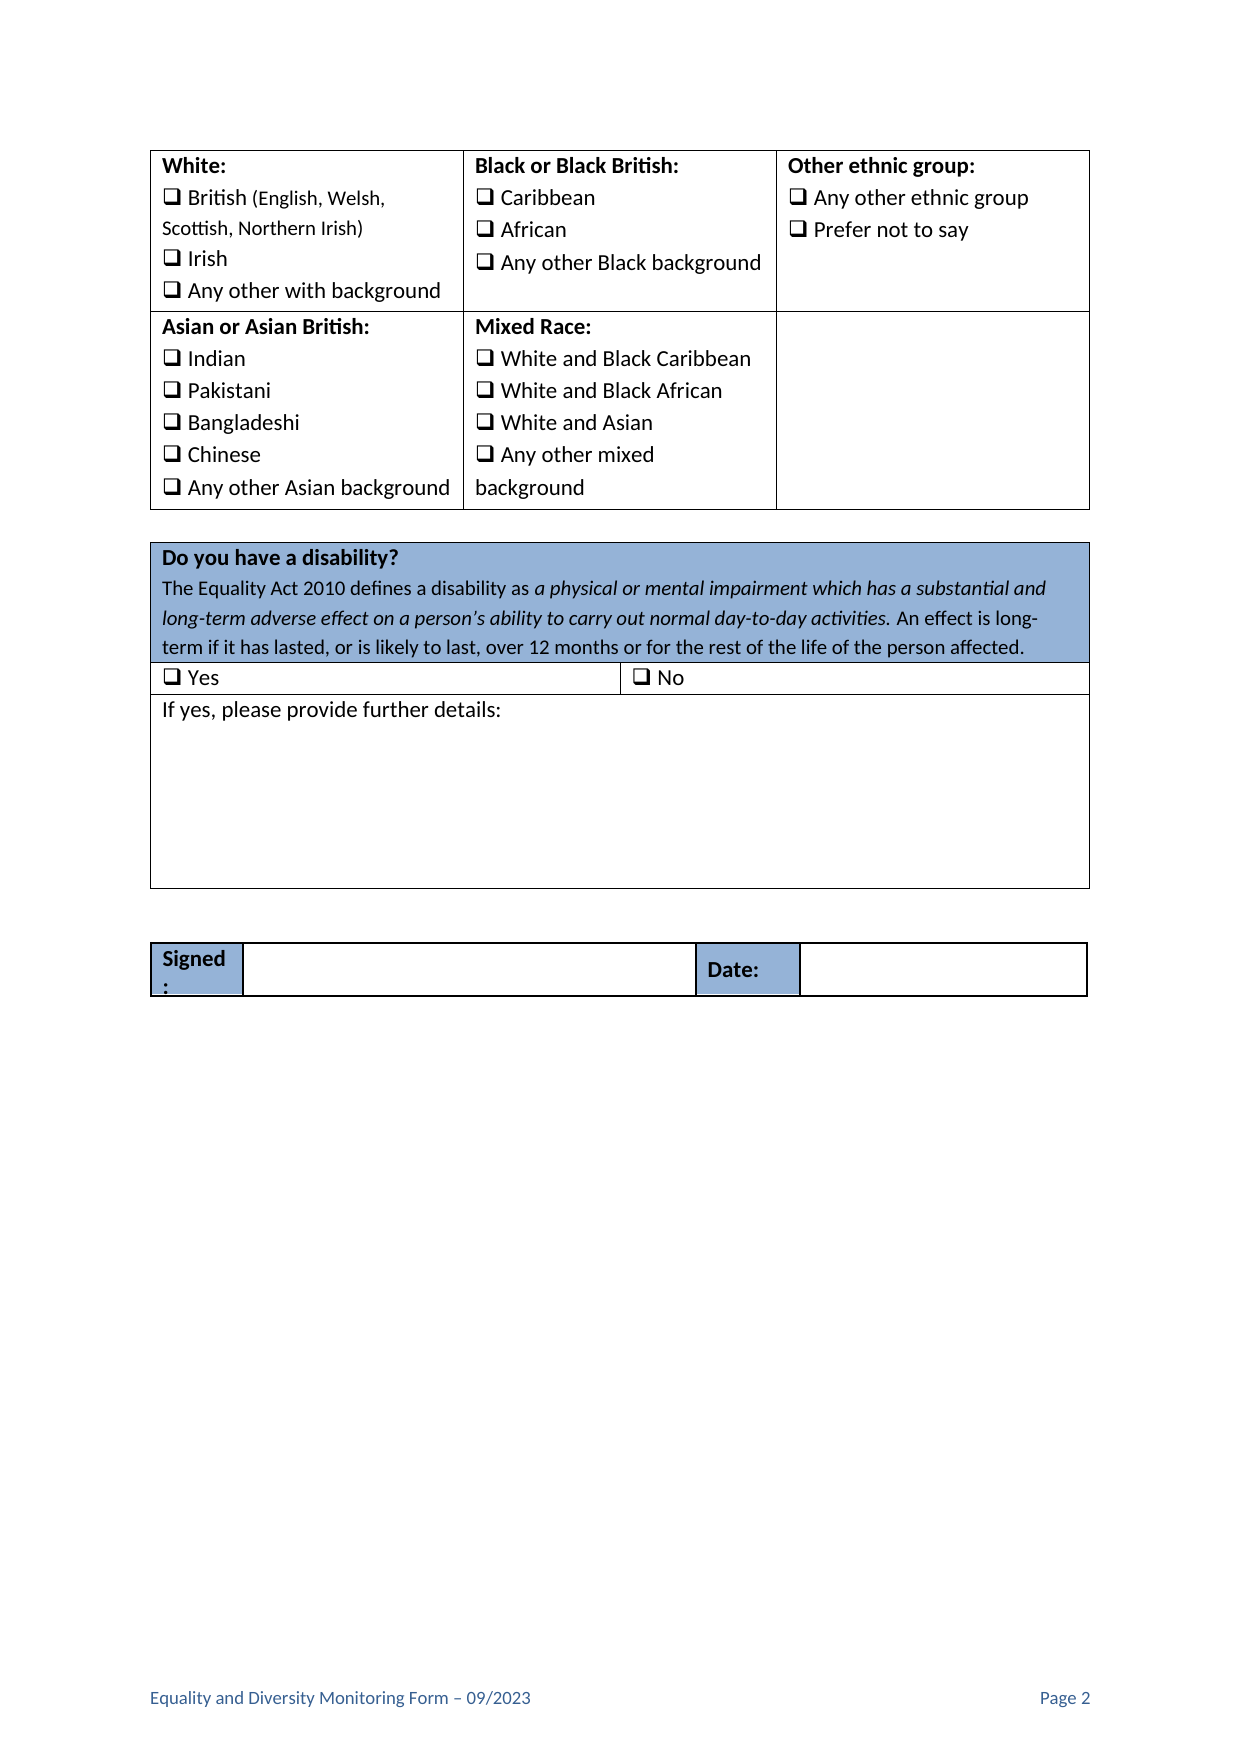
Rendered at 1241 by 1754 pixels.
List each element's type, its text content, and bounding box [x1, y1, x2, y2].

table_cell White: British (English, Welsh, Scottish, Northern Irish) Irish Any other with background [151, 151, 463, 311]
table_header Do you have a disability? The Equality Act 2010 defines a disability as a physical or mental impairment which has a substantial and long-term adverse effect on a person’s ability to carry out normal day-to-day activities. An effect is long-term if it has lasted, or is likely to last, over 12 months or for the rest of the life of the person affected. [151, 543, 1089, 662]
table_header Date: [697, 944, 799, 994]
table_header Signed: [152, 944, 242, 994]
table_cell Asian or Asian British: Indian Pakistani Bangladeshi Chinese Any other Asian background [151, 312, 463, 509]
table_cell [777, 312, 1089, 509]
table_header [244, 944, 695, 994]
table_header [801, 944, 1086, 994]
table_cell Mixed Race: White and Black Caribbean White and Black African White and Asian Any other mixed background [464, 312, 776, 509]
table_cell Yes [151, 663, 620, 694]
table_cell No [621, 663, 1089, 694]
table_cell Other ethnic group: Any other ethnic group Prefer not to say [777, 151, 1089, 311]
table_cell Black or Black British: Caribbean African Any other Black background [464, 151, 776, 311]
table_cell If yes, please provide further details: [151, 695, 1089, 888]
